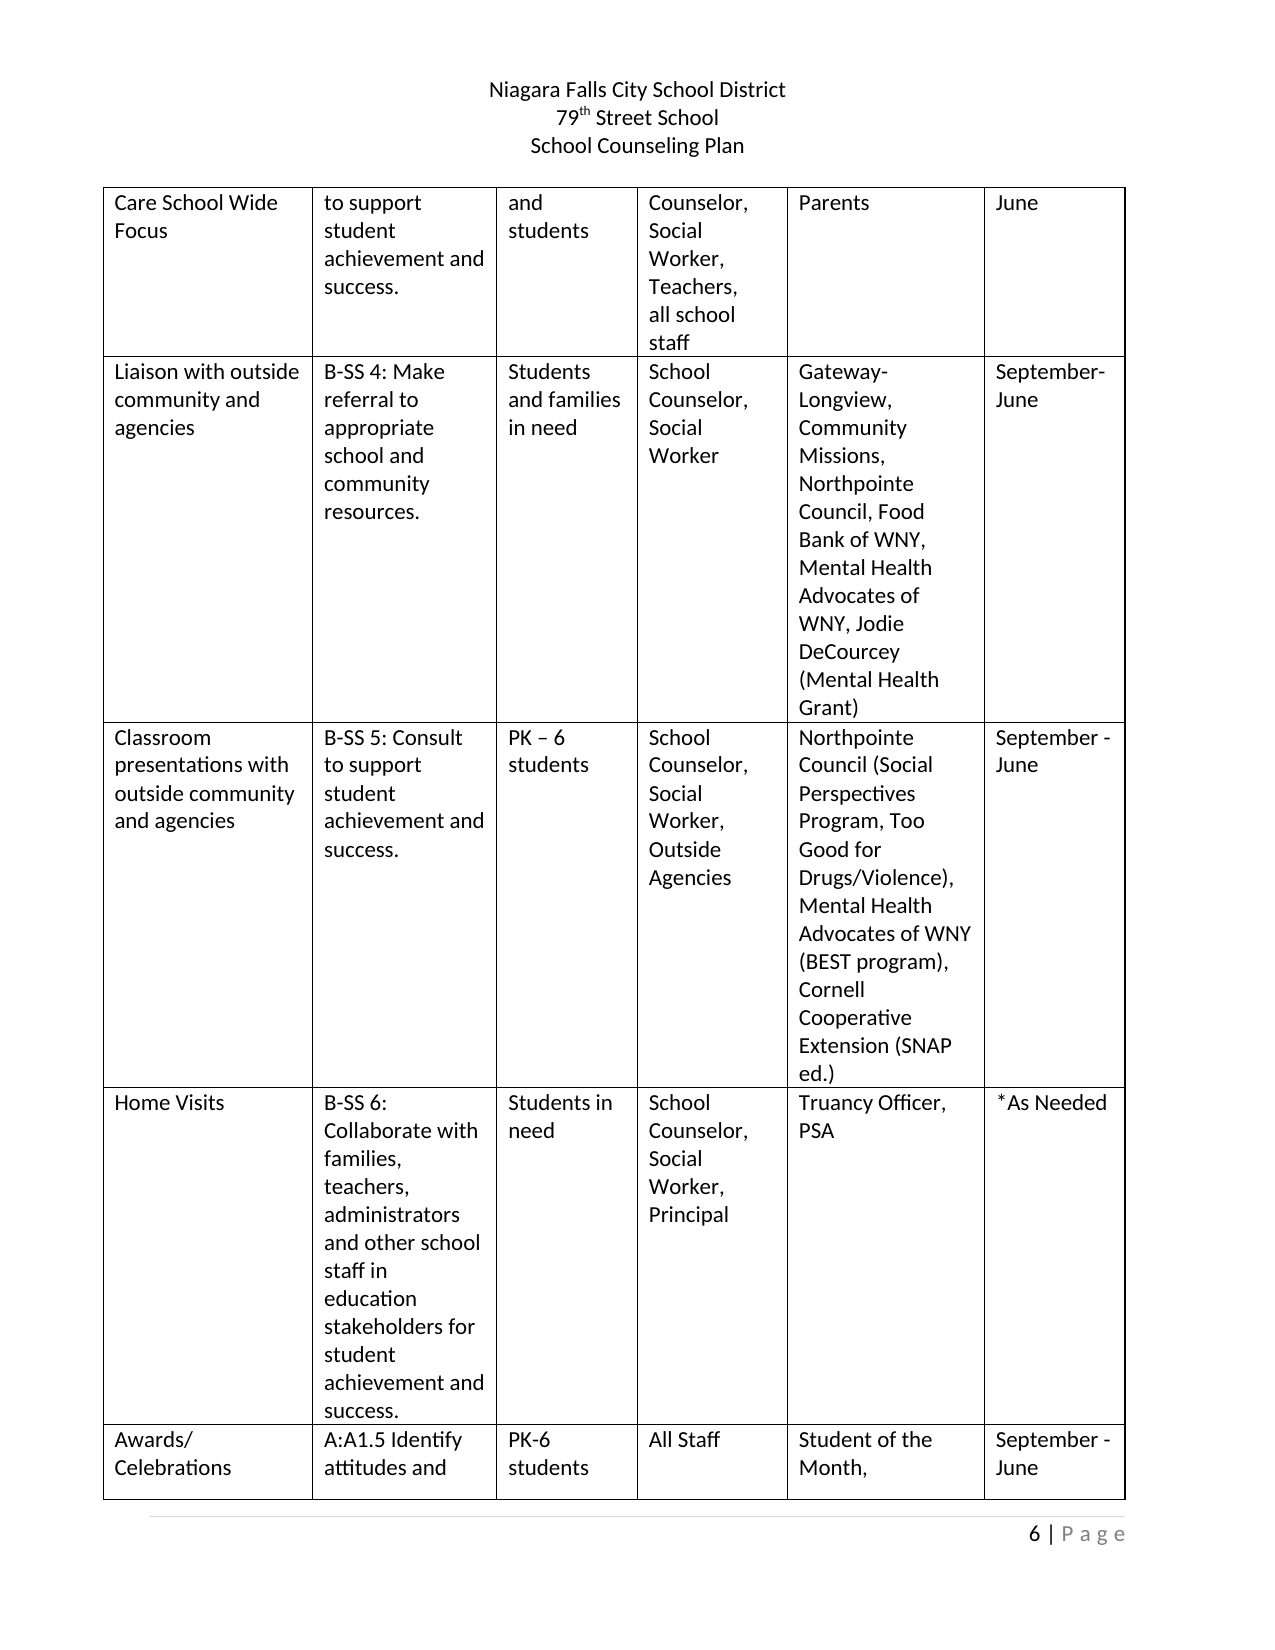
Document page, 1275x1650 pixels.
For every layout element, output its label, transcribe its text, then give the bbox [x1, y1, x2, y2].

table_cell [104, 188, 312, 356]
table_cell All Staff [638, 1425, 787, 1499]
table_cell Classroom presentations with outside community and agencies [104, 723, 312, 1087]
table_cell September-June [985, 188, 1124, 356]
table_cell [497, 188, 637, 356]
table_cell Northpointe Council (Social Perspectives Program, Too Good for Drugs/Violence), Mental Health Advocates of WNY (BEST program), Cornell Cooperative Extension (SNAP ed.) [788, 723, 984, 1087]
table_cell Students in need [497, 1088, 637, 1424]
table_cell School Counselor, Social Worker [638, 357, 787, 722]
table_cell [313, 1425, 496, 1499]
table_cell Truancy Officer, PSA [788, 1088, 984, 1424]
table_cell School Counselor, Social Worker, Outside Agencies [638, 723, 787, 1087]
table_cell PK-6 students [497, 1425, 637, 1499]
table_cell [104, 1425, 312, 1499]
table_cell Home Visits [104, 1088, 312, 1424]
table_cell Students and families in need [497, 357, 637, 722]
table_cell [788, 1425, 984, 1499]
table_cell B-SS 6: Collaborate with families, teachers, administrators and other school staff in education stakeholders for student achievement and success. [313, 1088, 496, 1424]
table_cell September-June [985, 357, 1124, 722]
table_cell Gateway-Longview, Community Missions, Northpointe Council, Food Bank of WNY, Mental Health Advocates of WNY, Jodie DeCourcey (Mental Health Grant) [788, 357, 984, 722]
table_cell September - June [985, 1425, 1124, 1499]
table_cell B-SS 4: Make referral to appropriate school and community resources. [313, 357, 496, 722]
table_cell Liaison with outside community and agencies [104, 357, 312, 722]
table_cell School Counselor, Social Worker, Principal [638, 1088, 787, 1424]
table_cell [313, 188, 496, 356]
table_cell September - June [985, 723, 1124, 1087]
table_cell B-SS 5: Consult to support student achievement and success. [313, 723, 496, 1087]
table_cell PK – 6 students [497, 723, 637, 1087]
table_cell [638, 188, 787, 356]
table_cell *As Needed [985, 1088, 1124, 1424]
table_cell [788, 188, 984, 356]
